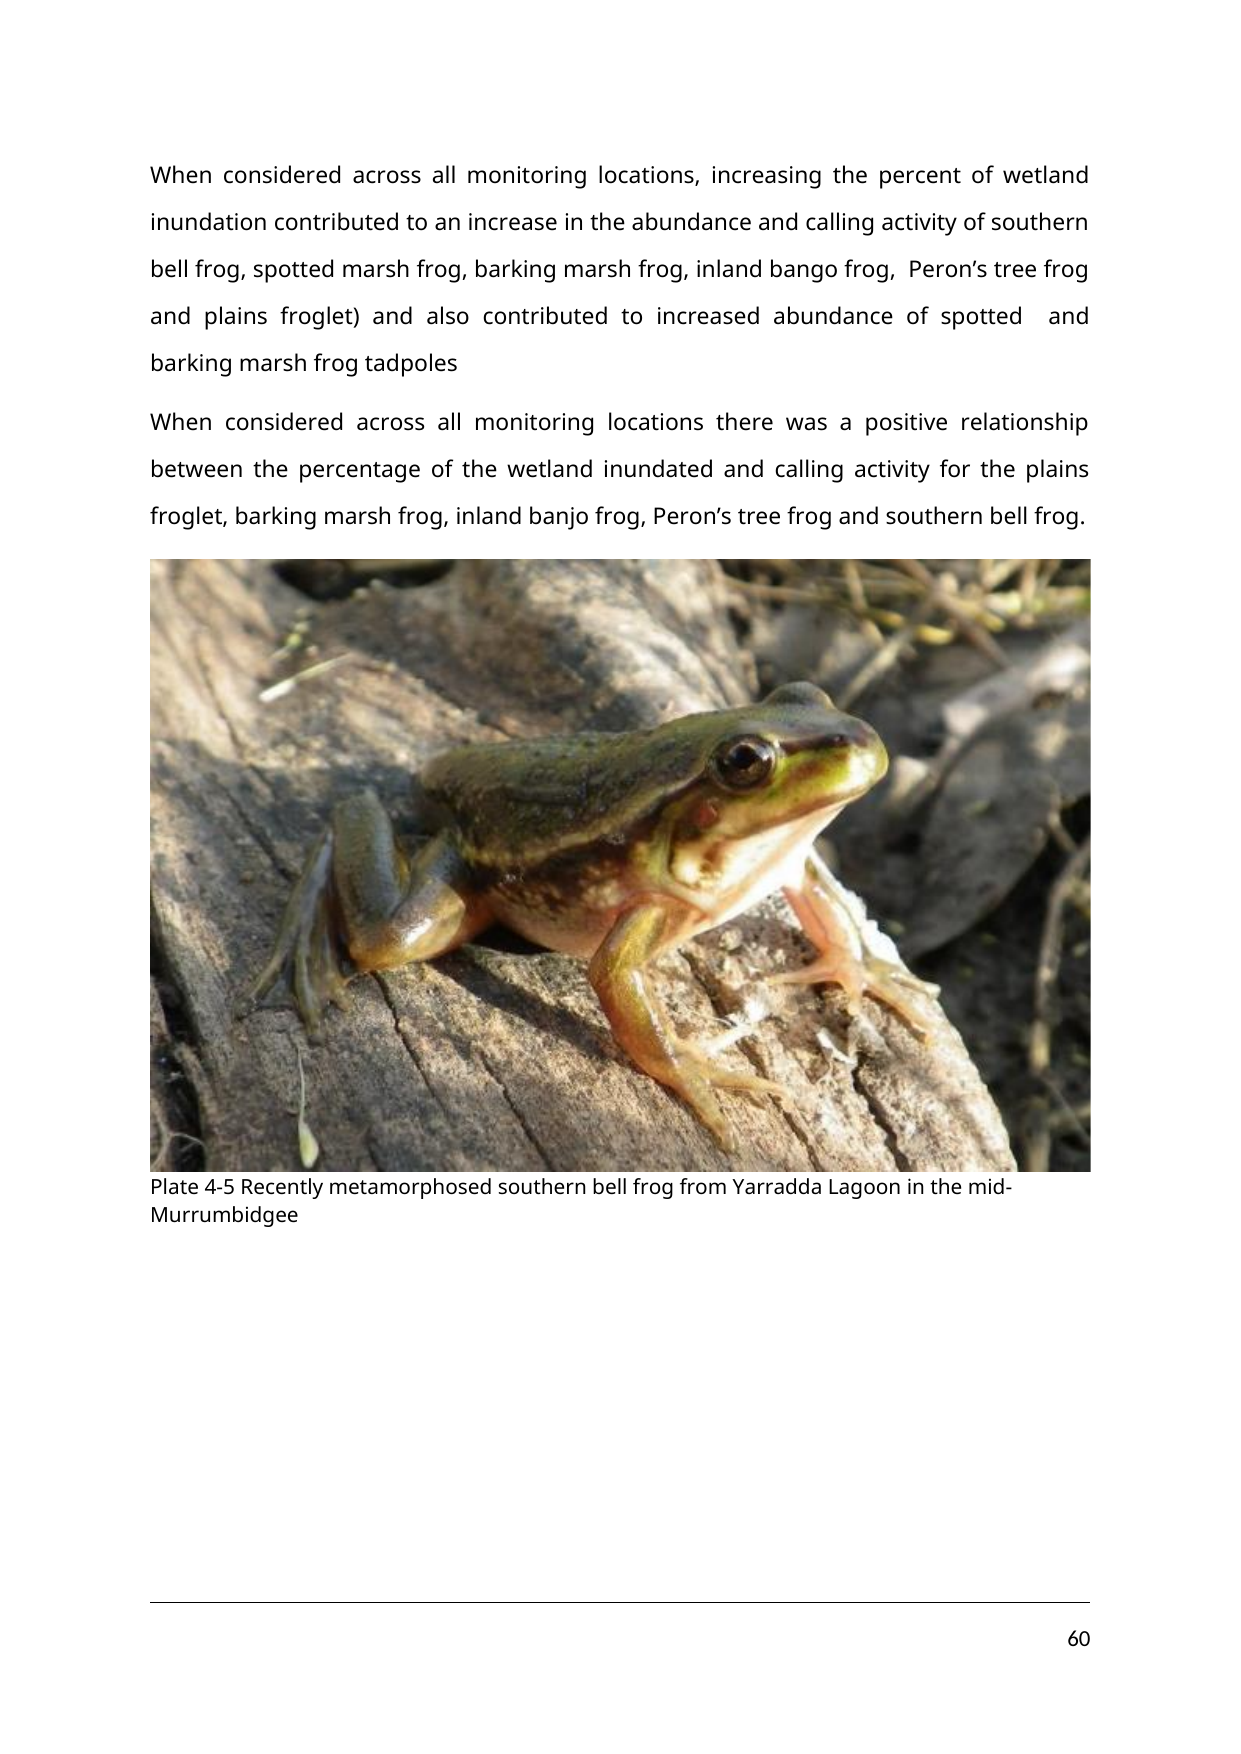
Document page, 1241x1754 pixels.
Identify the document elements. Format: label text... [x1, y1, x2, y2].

picture [150, 559, 1091, 1172]
text When considered across all monitoring locations there was a positive relationship between the percentage of the wetland inundated and calling activity for the plains froglet, barking marsh frog, inland banjo frog, Peron’s tree frog and southern bell frog. [150, 406, 1090, 531]
text When considered across all monitoring locations, increasing the percent of wetland inundation contributed to an increase in the abundance and calling activity of southern bell frog, spotted marsh frog, barking marsh frog, inland bango frog, Peron’s tree frog and plains froglet) and also contributed to increased abundance of spotted and barking marsh frog tadpoles [150, 159, 1090, 378]
